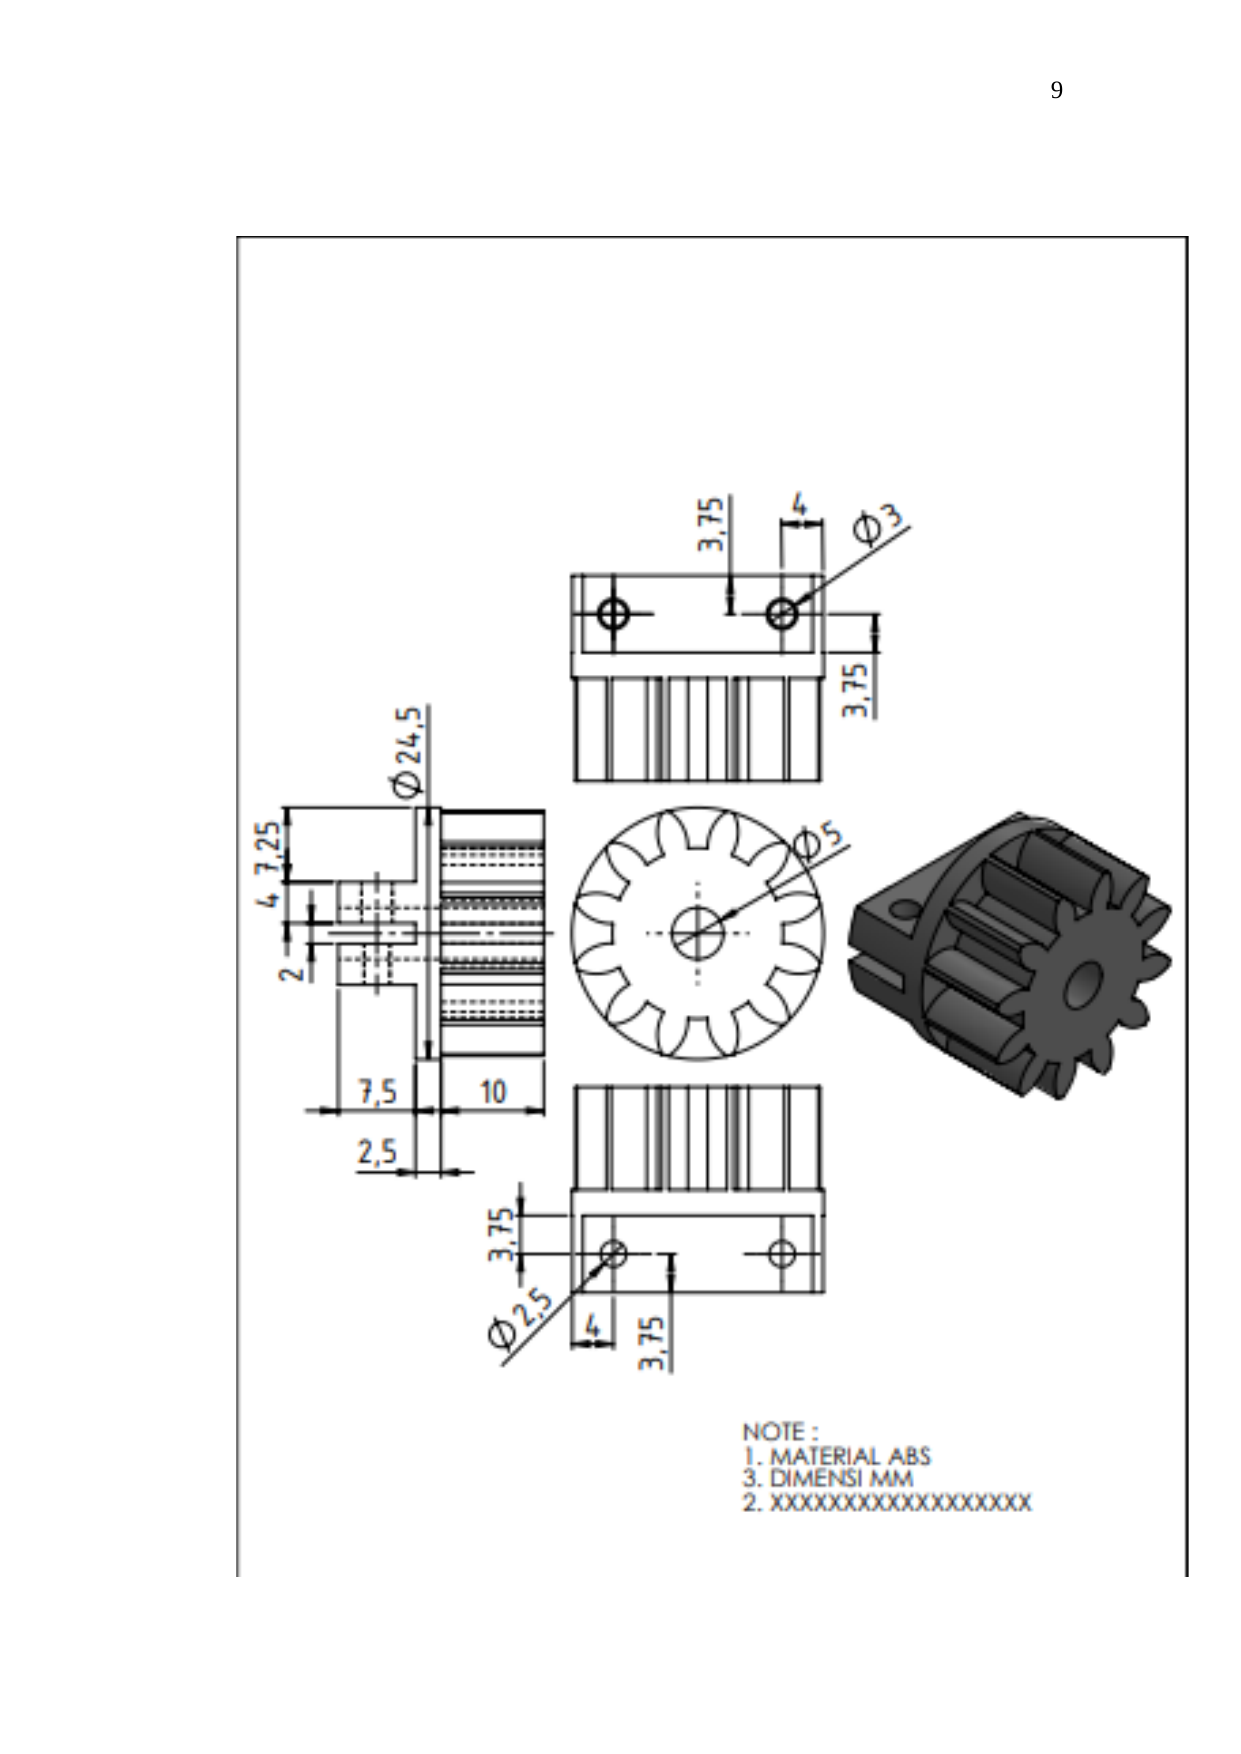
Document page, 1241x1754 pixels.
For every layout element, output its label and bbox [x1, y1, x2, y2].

picture [236, 236, 1189, 1577]
